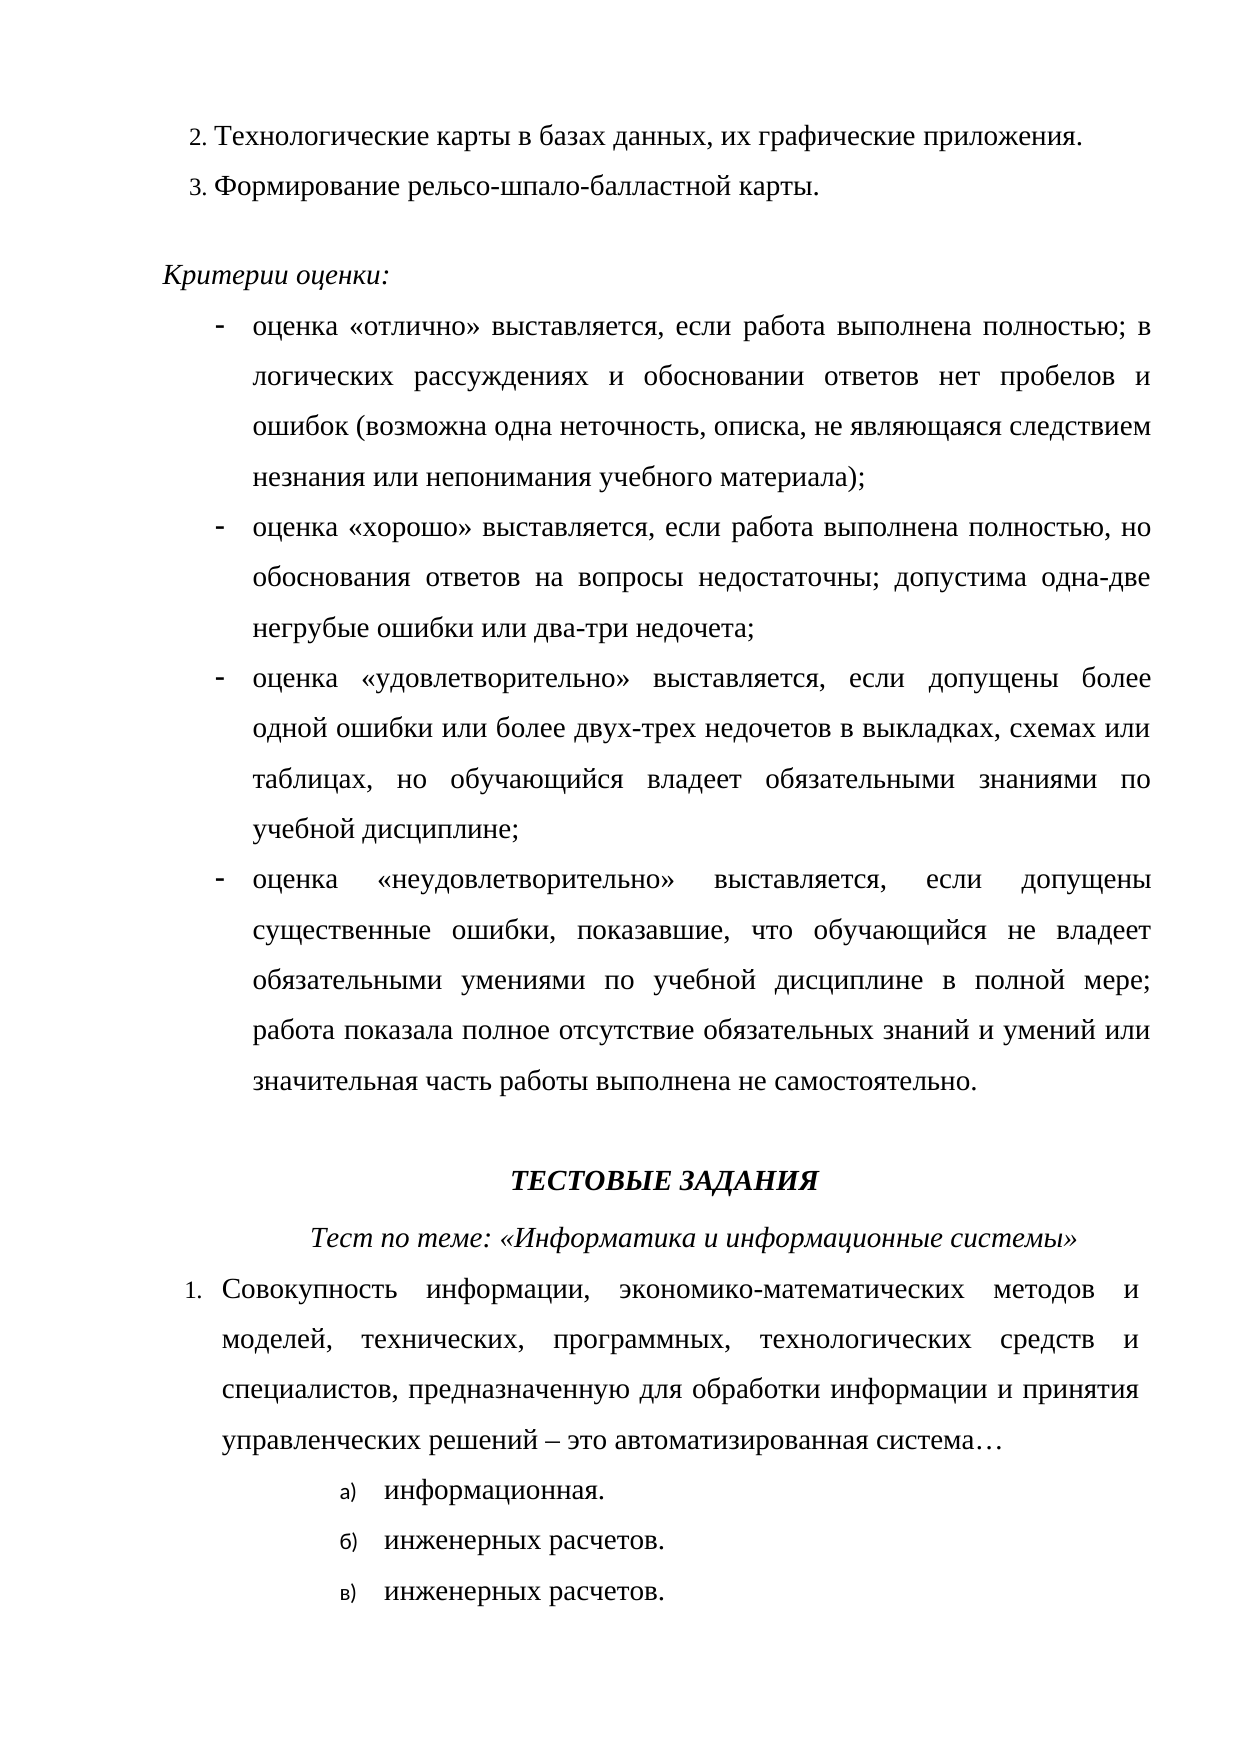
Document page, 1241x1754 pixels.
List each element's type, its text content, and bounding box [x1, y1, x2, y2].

list оценка «хорошо» выставляется, если работа выполнена полностью, но обоснования ответов на вопросы недостаточны; допустима одна-две негрубые ошибки или два-три недочета; [215, 509, 1152, 643]
list Совокупность информации, экономико-математических методов и моделей, технических, программных, технологических средств и специалистов, предназначенную для обработки информации и принятия управленческих решений – это автоматизированная система… [184, 1271, 1140, 1455]
text Критерии оценки: [133, 257, 1152, 291]
text ТЕСТОВЫЕ ЗАДАНИЯ [177, 1163, 1152, 1197]
list Технологические карты в базах данных, их графические приложения. [189, 118, 1153, 152]
text Тест по теме: «Информатика и информационные системы» [177, 1221, 1152, 1254]
list оценка «удовлетворительно» выставляется, если допущены более одной ошибки или более двух-трех недочетов в выкладках, схемах или таблицах, но обучающийся владеет обязательными знаниями по учебной дисциплине; [215, 660, 1152, 844]
list инженерных расчетов. [339, 1573, 1152, 1606]
list инженерных расчетов. [339, 1522, 1152, 1556]
list оценка «отлично» выставляется, если работа выполнена полностью; в логических рассуждениях и обосновании ответов нет пробелов и ошибок (возможна одна неточность, описка, не являющаяся следствием незнания или непонимания учебного материала); [215, 308, 1152, 492]
list Формирование рельсо-шпало-балластной карты. [189, 168, 1153, 202]
list оценка «неудовлетворительно» выставляется, если допущены существенные ошибки, показавшие, что обучающийся не владеет обязательными умениями по учебной дисциплине в полной мере; работа показала полное отсутствие обязательных знаний и умений или значительная часть работы выполнена не самостоятельно. [215, 861, 1152, 1096]
list информационная. [339, 1472, 1152, 1506]
